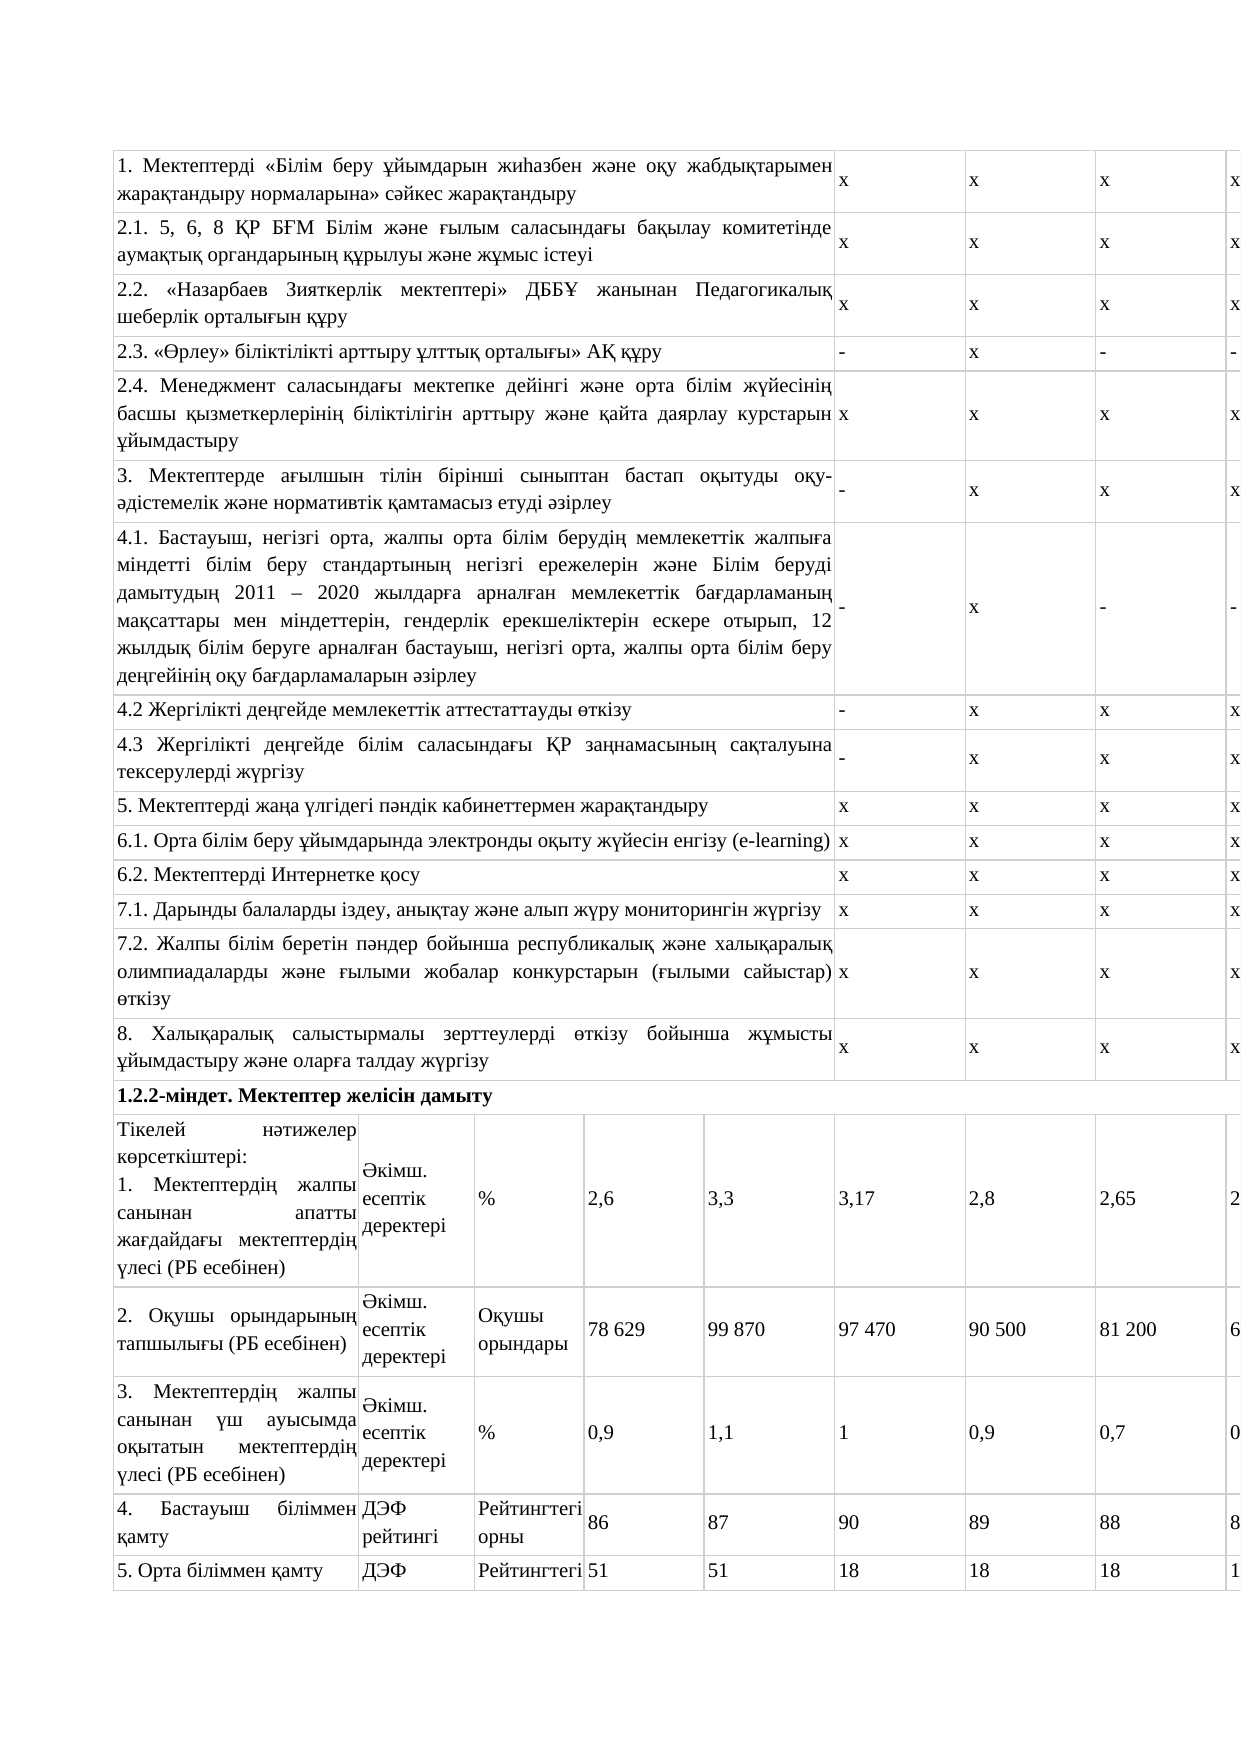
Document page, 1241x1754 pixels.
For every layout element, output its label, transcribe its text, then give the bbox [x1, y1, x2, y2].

table_cell х [1096, 372, 1225, 460]
table_cell х [966, 730, 1095, 791]
table_cell х [835, 213, 965, 274]
table_cell 2.1. 5, 6, 8 ҚР БҒМ Білім және ғылым саласындағы бақылау комитетінде аумақтық органдарының құрылуы және жұмыс істеуі [114, 213, 834, 274]
table_cell 2. Оқушы орындарының тапшылығы (РБ есебінен) [114, 1288, 358, 1376]
table_cell Рейтингтегі орны [475, 1495, 583, 1555]
table_cell 7.1. Дарынды балаларды іздеу, анықтау және алып жүру мониторингін жүргізу [114, 895, 834, 928]
table_cell 0,9 [966, 1377, 1095, 1493]
table_cell х [1227, 861, 1240, 894]
table_cell х [966, 372, 1095, 460]
table_cell 87 [705, 1495, 834, 1555]
table_cell ДЭФ рейтингі [359, 1495, 474, 1555]
table_cell х [835, 792, 965, 825]
table_cell 0,7 [1096, 1377, 1225, 1493]
table_cell х [1227, 372, 1240, 460]
table_cell х [966, 929, 1095, 1018]
table_cell х [966, 151, 1095, 212]
table_cell х [1096, 151, 1225, 212]
table_cell 97 470 [835, 1288, 965, 1376]
table_cell 2,8 [966, 1115, 1095, 1286]
table_cell Әкімш. есептік деректері [359, 1377, 474, 1493]
table_cell х [1227, 275, 1240, 336]
table_cell х [1227, 461, 1240, 522]
table_cell 0,65 [1227, 1377, 1240, 1493]
table_cell 81 200 [1096, 1288, 1225, 1376]
table_cell 1. Мектептерді «Білім беру ұйымдарын жиһазбен және оқу жабдықтарымен жарақтандыру нормаларына» сәйкес жарақтандыру [114, 151, 834, 212]
table_cell 4.1. Бастауыш, негізгі орта, жалпы орта білім берудің мемлекеттік жалпыға міндетті білім беру стандартының негізгі ережелерін және Білім беруді дамытудың 2011 – 2020 жылдарға арналған мемлекеттік бағдарламаның мақсаттары мен міндеттерін, гендерлік ерекшеліктерін ескере отырып, 12 жылдық білім беруге арналған бастауыш, негізгі орта, жалпы орта білім беру деңгейінің оқу бағдарламаларын әзірлеу [114, 523, 834, 694]
table_cell х [1227, 826, 1240, 859]
table_cell - [1227, 523, 1240, 694]
table_cell 88 [1096, 1495, 1225, 1555]
table_cell х [1096, 895, 1225, 928]
table_cell х [1227, 1019, 1240, 1080]
table_cell 18 [1096, 1556, 1225, 1589]
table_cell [114, 1556, 358, 1589]
table_cell х [1227, 929, 1240, 1018]
table_cell х [1096, 213, 1225, 274]
table_cell х [1096, 1019, 1225, 1080]
table_cell 78 629 [585, 1288, 703, 1376]
table_cell х [966, 895, 1095, 928]
table_cell х [966, 275, 1095, 336]
table_cell % [475, 1115, 583, 1286]
table_cell 2,65 [1096, 1115, 1225, 1286]
table_cell 89 [966, 1495, 1095, 1555]
table_cell 3. Мектептердің жалпы санынан үш ауысымда оқытатын мектептердің үлесі (РБ есебінен) [114, 1377, 358, 1493]
table_cell 90 500 [966, 1288, 1095, 1376]
table_cell 2,6 [585, 1115, 703, 1286]
table_cell 99 870 [705, 1288, 834, 1376]
table_cell 4.2 Жергілікті деңгейде мемлекеттік аттестаттауды өткізу [114, 696, 834, 729]
table_cell 2.4. Менеджмент саласындағы мектепке дейінгі және орта білім жүйесінің басшы қызметкерлерінің біліктілігін арттыру және қайта даярлау курстарын ұйымдастыру [114, 372, 834, 460]
table_cell х [966, 461, 1095, 522]
table_cell - [835, 730, 965, 791]
table_cell Рейтингтегі орны [475, 1556, 583, 1589]
table_cell 6.2. Мектептерді Интернетке қосу [114, 861, 834, 894]
table_cell х [835, 372, 965, 460]
table_cell х [1227, 895, 1240, 928]
table_cell 1 [835, 1377, 965, 1493]
table_cell 3. Мектептерде ағылшын тілін бірінші сыныптан бастап оқытуды оқу-әдістемелік және нормативтік қамтамасыз етуді әзірлеу [114, 461, 834, 522]
table_cell х [1096, 861, 1225, 894]
table_cell - [1096, 337, 1225, 370]
table_cell 4. Бастауыш біліммен қамту [114, 1495, 358, 1555]
table_cell 2,6 [1227, 1115, 1240, 1286]
table_cell - [1227, 337, 1240, 370]
table_cell - [835, 523, 965, 694]
table_cell х [966, 826, 1095, 859]
table_cell х [835, 826, 965, 859]
table_cell - [835, 337, 965, 370]
table_cell Әкімш. есептік деректері [359, 1115, 474, 1286]
table_cell Оқушы орындары [475, 1288, 583, 1376]
table_cell - [1096, 523, 1225, 694]
table_cell х [966, 337, 1095, 370]
table_cell х [966, 861, 1095, 894]
table_cell х [835, 861, 965, 894]
table_cell х [966, 523, 1095, 694]
table_cell х [1227, 730, 1240, 791]
table_cell х [835, 929, 965, 1018]
table_cell 7.2. Жалпы білім беретін пәндер бойынша республикалық және халықаралық олимпиадаларды және ғылыми жобалар конкурстарын (ғылыми сайыстар) өткізу [114, 929, 834, 1018]
table_cell 5. Мектептерді жаңа үлгідегі пәндік кабинеттермен жарақтандыру [114, 792, 834, 825]
table_cell 87 [1227, 1495, 1240, 1555]
table_cell - [835, 461, 965, 522]
table_cell 18 [966, 1556, 1095, 1589]
table_cell х [1096, 696, 1225, 729]
table_cell 69650 [1227, 1288, 1240, 1376]
table_cell 86 [585, 1495, 703, 1555]
table_cell % [475, 1377, 583, 1493]
table_cell х [835, 151, 965, 212]
table_cell х [1096, 929, 1225, 1018]
table_cell 18 [835, 1556, 965, 1589]
table_cell 4.3 Жергілікті деңгейде білім саласындағы ҚР заңнамасының сақталуына тексерулерді жүргізу [114, 730, 834, 791]
table_cell х [966, 696, 1095, 729]
table_cell х [1227, 213, 1240, 274]
table_cell 51 [585, 1556, 703, 1589]
table_cell Тікелей нәтижелер көрсеткіштері: 1. Мектептердің жалпы санынан апатты жағдайдағы мектептердің үлесі (РБ есебінен) [114, 1115, 358, 1286]
table_cell х [1227, 151, 1240, 212]
table_cell х [966, 1019, 1095, 1080]
table_cell х [1096, 792, 1225, 825]
table_cell - [835, 696, 965, 729]
table_cell 8. Халықаралық салыстырмалы зерттеулерді өткізу бойынша жұмысты ұйымдастыру және оларға талдау жүргізу [114, 1019, 834, 1080]
table_cell х [835, 895, 965, 928]
table_cell х [835, 1019, 965, 1080]
table_cell 51 [705, 1556, 834, 1589]
table_cell 90 [835, 1495, 965, 1555]
table_cell 3,17 [835, 1115, 965, 1286]
table_cell 6.1. Орта білім беру ұйымдарында электронды оқыту жүйесін енгізу (e-learning) [114, 826, 834, 859]
table_cell 1,1 [705, 1377, 834, 1493]
table_cell х [1227, 696, 1240, 729]
table_cell 2.2. «Назарбаев Зияткерлік мектептері» ДББҰ жанынан Педагогикалық шеберлік орталығын құру [114, 275, 834, 336]
table_cell х [1096, 461, 1225, 522]
table_cell х [1096, 275, 1225, 336]
table_cell х [1227, 792, 1240, 825]
table_cell Әкімш. есептік деректері [359, 1288, 474, 1376]
table_cell 18 [1227, 1556, 1240, 1589]
table_cell х [966, 213, 1095, 274]
table_cell 3,3 [705, 1115, 834, 1286]
table_cell х [1096, 826, 1225, 859]
table_cell ДЭФ рейтингі [359, 1556, 474, 1589]
table_cell 0,9 [585, 1377, 703, 1493]
table_cell х [835, 275, 965, 336]
table_cell 1.2.2-міндет. Мектептер желісін дамыту [114, 1081, 1240, 1114]
table_cell х [1096, 730, 1225, 791]
table_cell х [966, 792, 1095, 825]
table_cell 2.3. «Өрлеу» біліктілікті арттыру ұлттық орталығы» АҚ құру [114, 337, 834, 370]
